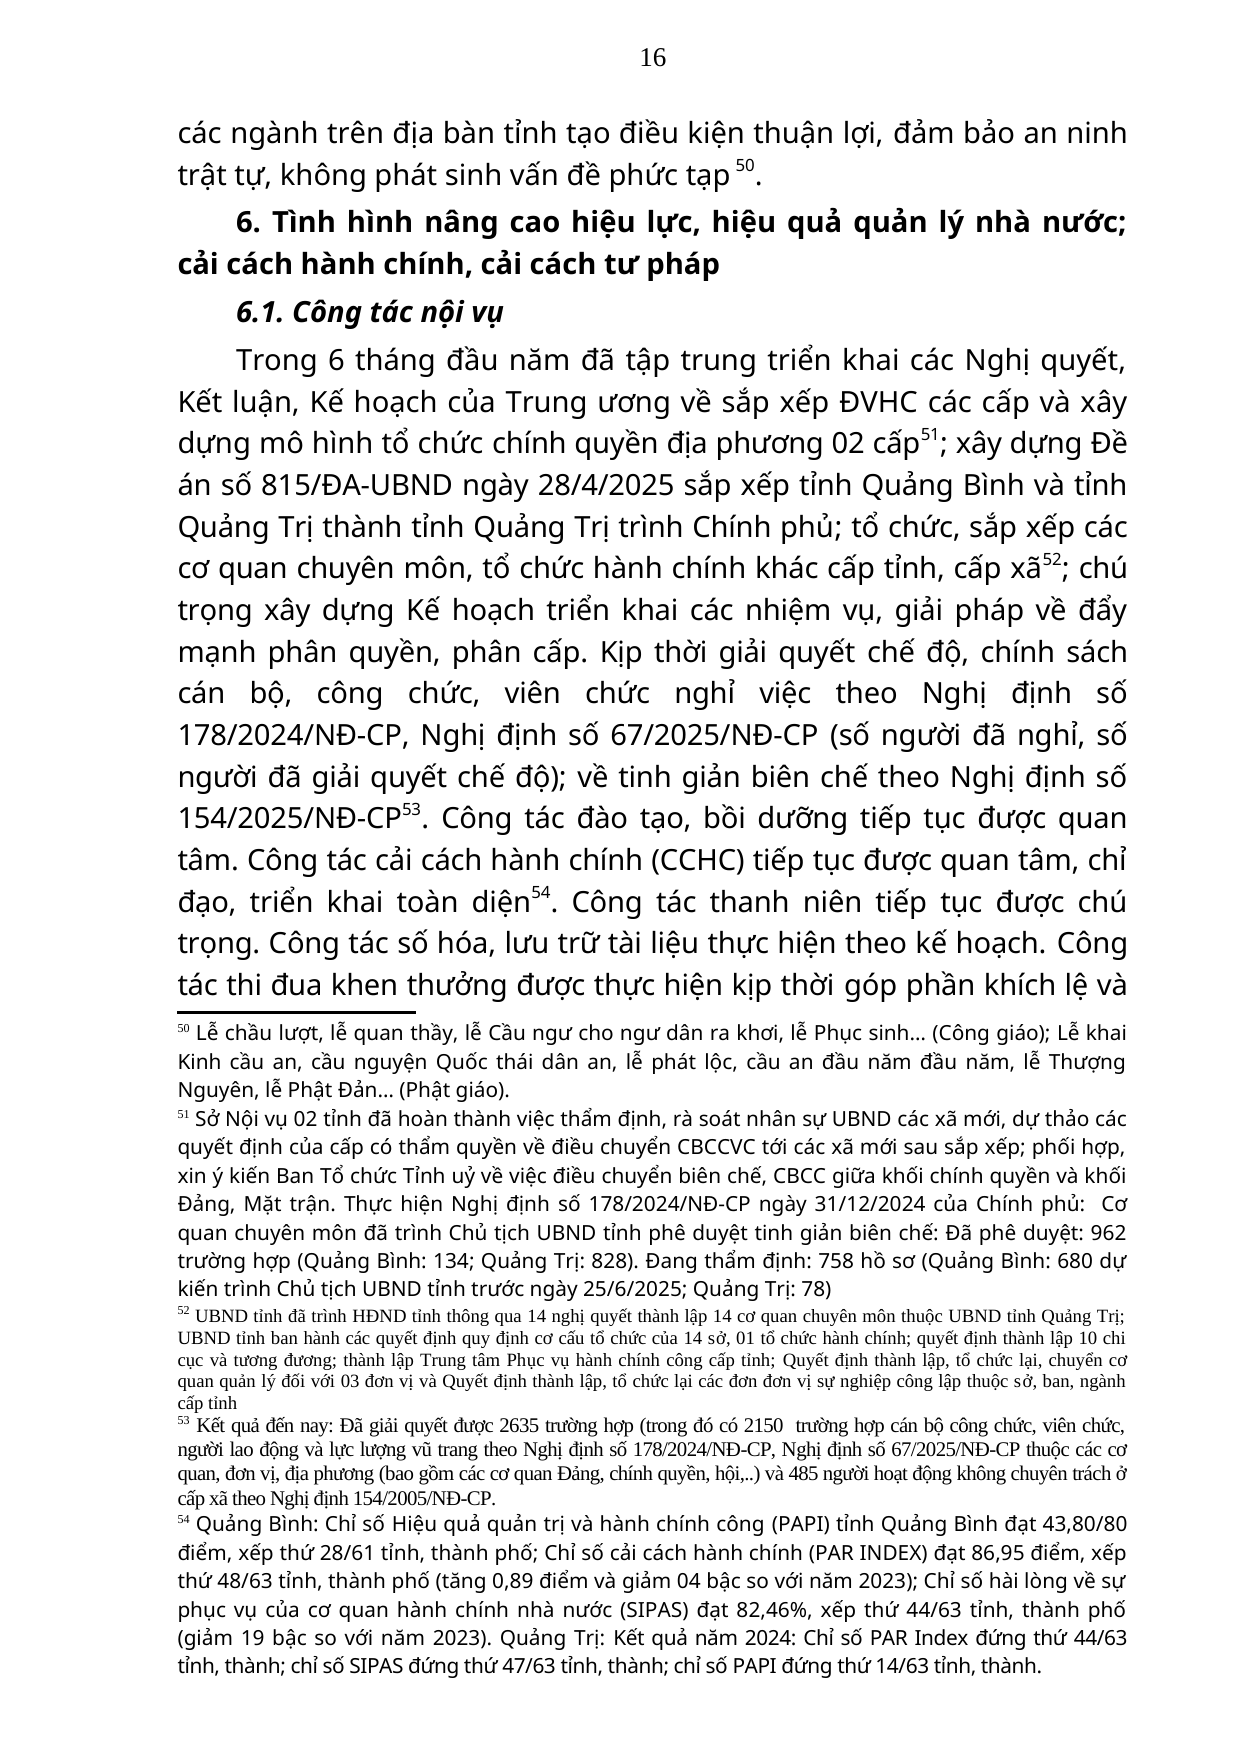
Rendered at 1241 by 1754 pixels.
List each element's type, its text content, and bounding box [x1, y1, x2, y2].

text Trong 6 tháng đầu năm đã tập trung triển khai các Nghị quyết, Kết luận, Kế hoạch của Trung ương về sắp xếp ĐVHC các cấp và xây dựng mô hình tổ chức chính quyền địa phương 02 cấp; xây dựng Đề án số 815/ĐA-UBND ngày 28/4/2025 sắp xếp tỉnh Quảng Bình và tỉnh Quảng Trị thành tỉnh Quảng Trị trình Chính phủ; tổ chức, sắp xếp các cơ quan chuyên môn, tổ chức hành chính khác cấp tỉnh, cấp xã; chú trọng xây dựng Kế hoạch triển khai các nhiệm vụ, giải pháp về đẩy mạnh phân quyền, phân cấp. Kịp thời giải quyết chế độ, chính sách cán bộ, công chức, viên chức nghỉ việc theo Nghị định số 178/2024/NĐ-CP, Nghị định số 67/2025/NĐ-CP (số người đã nghỉ, số người đã giải quyết chế độ); về tinh giản biên chế theo Nghị định số 154/2025/NĐ-CP. Công tác đào tạo, bồi dưỡng tiếp tục được quan tâm. Công tác cải cách hành chính (CCHC) tiếp tục được quan tâm, chỉ đạo, triển khai toàn diện. Công tác thanh niên tiếp tục được chú trọng. Công tác số hóa, lưu trữ tài liệu thực hiện theo kế hoạch. Công tác thi đua khen thưởng được thực hiện kịp thời góp phần khích lệ và nhân rộng các điển hình tiên tiến trong phát triển KT-XH của tỉnh. Công tác hỗ trợ tạo việc làm cho người lao động trên địa bàn tỉnh, quản lý người lao động nước ngoài vào làm việc trên địa bàn tỉnh tiếp tục được triển khai tích cực. Chỉ đạo thực hiện đầy đủ, kịp thời các chế độ, chính sách ưu đãi của nhà nước đối với gia đình liệt sĩ, thương binh, bệnh binh, người có công với cách mạng; thực hiện tốt các phong trào “Đền ơn đáp nghĩa” đã góp phần nâng cao đời sống vật chất và tinh thần đối với người có công với cách mạng. [177, 339, 1128, 1004]
subtitle 6. Tình hình nâng cao hiệu lực, hiệu quả quản lý nhà nước; cải cách hành chính, cải cách tư pháp [177, 202, 1128, 283]
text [177, 112, 1128, 193]
subtitle 6.1. Công tác nội vụ [177, 291, 1128, 331]
